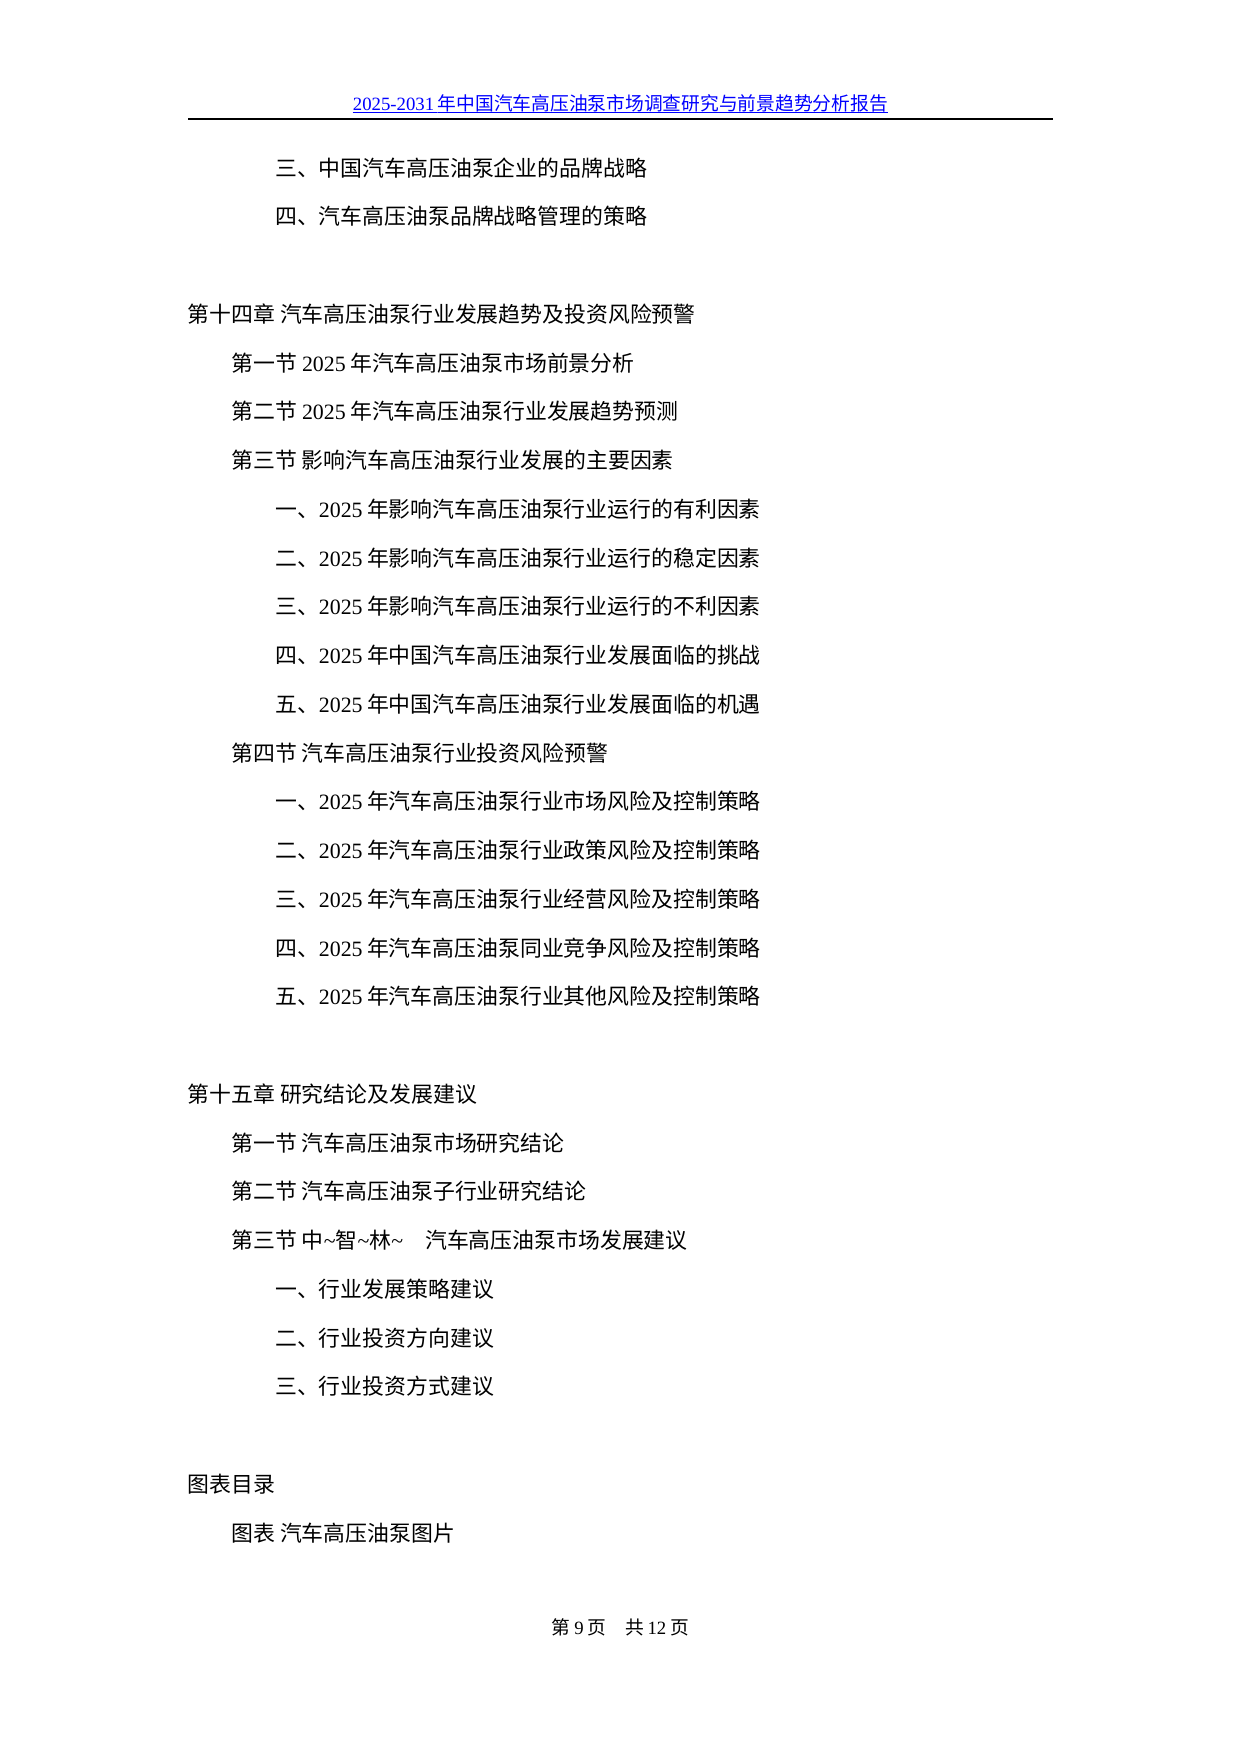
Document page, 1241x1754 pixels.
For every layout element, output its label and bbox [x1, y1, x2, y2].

text [187, 150, 1053, 1548]
